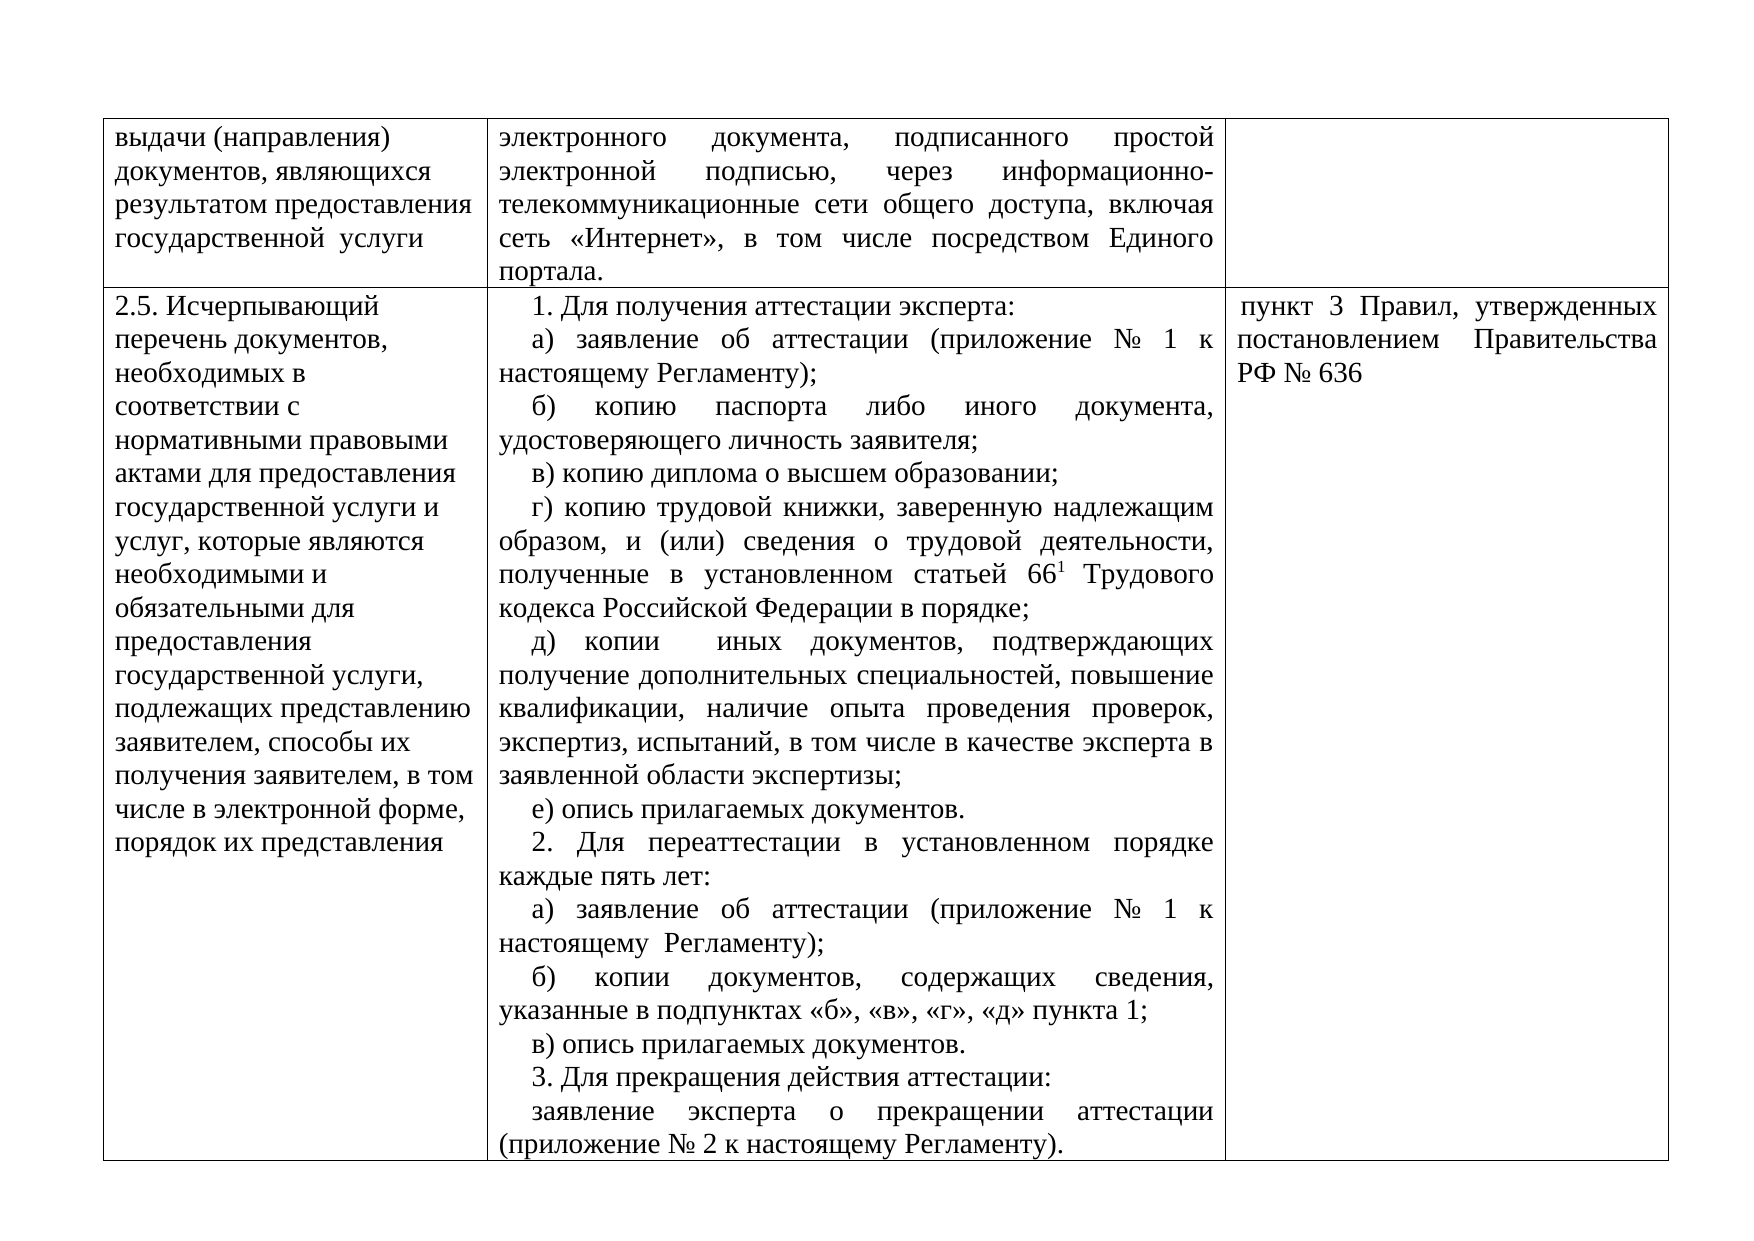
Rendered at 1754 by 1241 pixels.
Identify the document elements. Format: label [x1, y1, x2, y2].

table_cell [1226, 288, 1668, 1160]
table_cell [104, 119, 487, 287]
table_cell [1226, 119, 1668, 287]
table_cell [488, 288, 1225, 1160]
table_cell [488, 119, 1225, 287]
table_cell [104, 288, 487, 1160]
